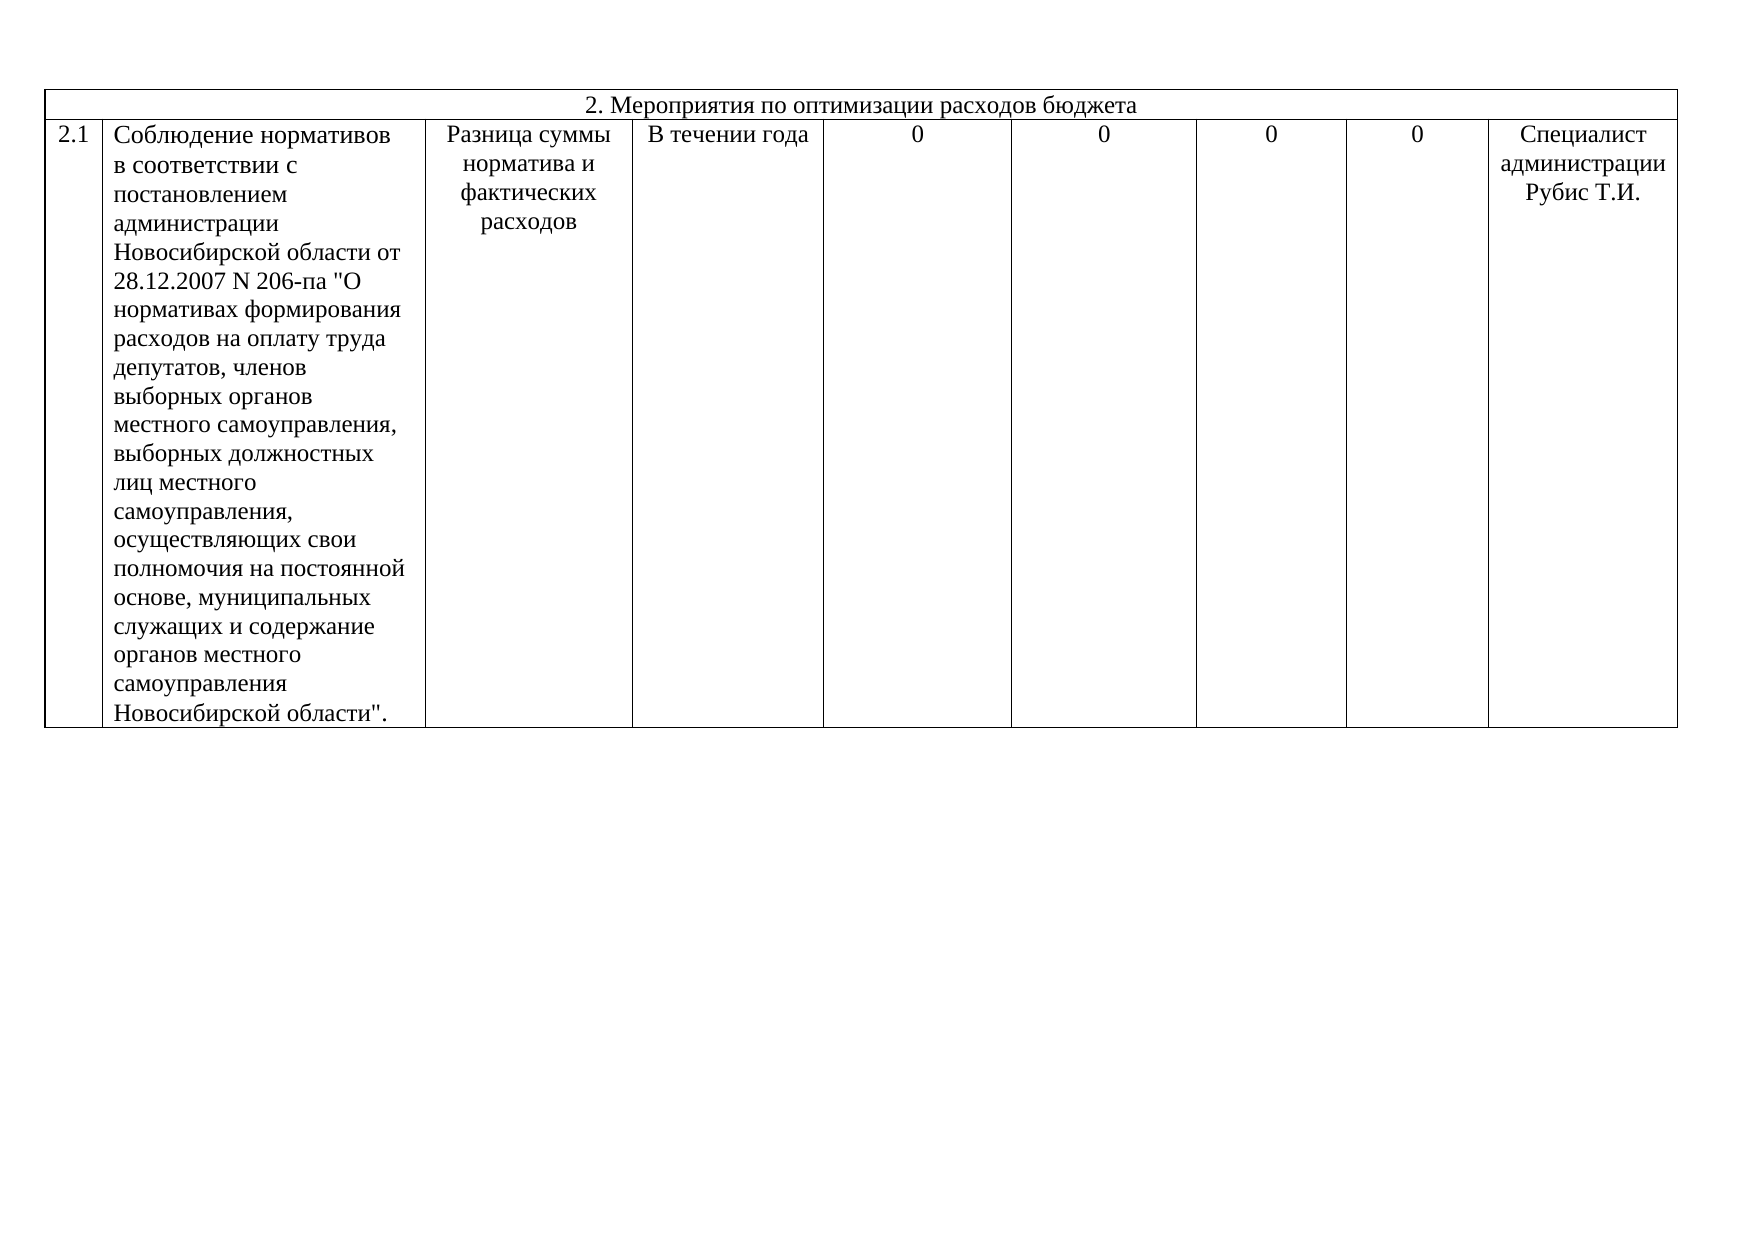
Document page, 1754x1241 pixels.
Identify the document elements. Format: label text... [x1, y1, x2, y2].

table_cell 2. Мероприятия по оптимизации расходов бюджета [46, 90, 1677, 118]
table_cell Разница суммы норматива и фактических расходов [426, 120, 632, 727]
table_cell 2.1 [46, 120, 102, 727]
table_cell 0 [824, 120, 1011, 727]
table_cell Соблюдение нормативов в соответствии с постановлением администрации Новосибирской области от 28.12.2007 N 206-па "О нормативах формирования расходов на оплату труда депутатов, членов выборных органов местного самоуправления, выборных должностных лиц местного самоуправления, осуществляющих свои полномочия на постоянной основе, муниципальных служащих и содержание органов местного самоуправления Новосибирской области". [103, 120, 425, 727]
table_cell 0 [1012, 120, 1196, 727]
table_cell В течении года [633, 120, 823, 727]
table_cell Специалист администрации Рубис Т.И. [1489, 120, 1677, 727]
table_cell 0 [1347, 120, 1488, 727]
table_cell 0 [1197, 120, 1346, 727]
